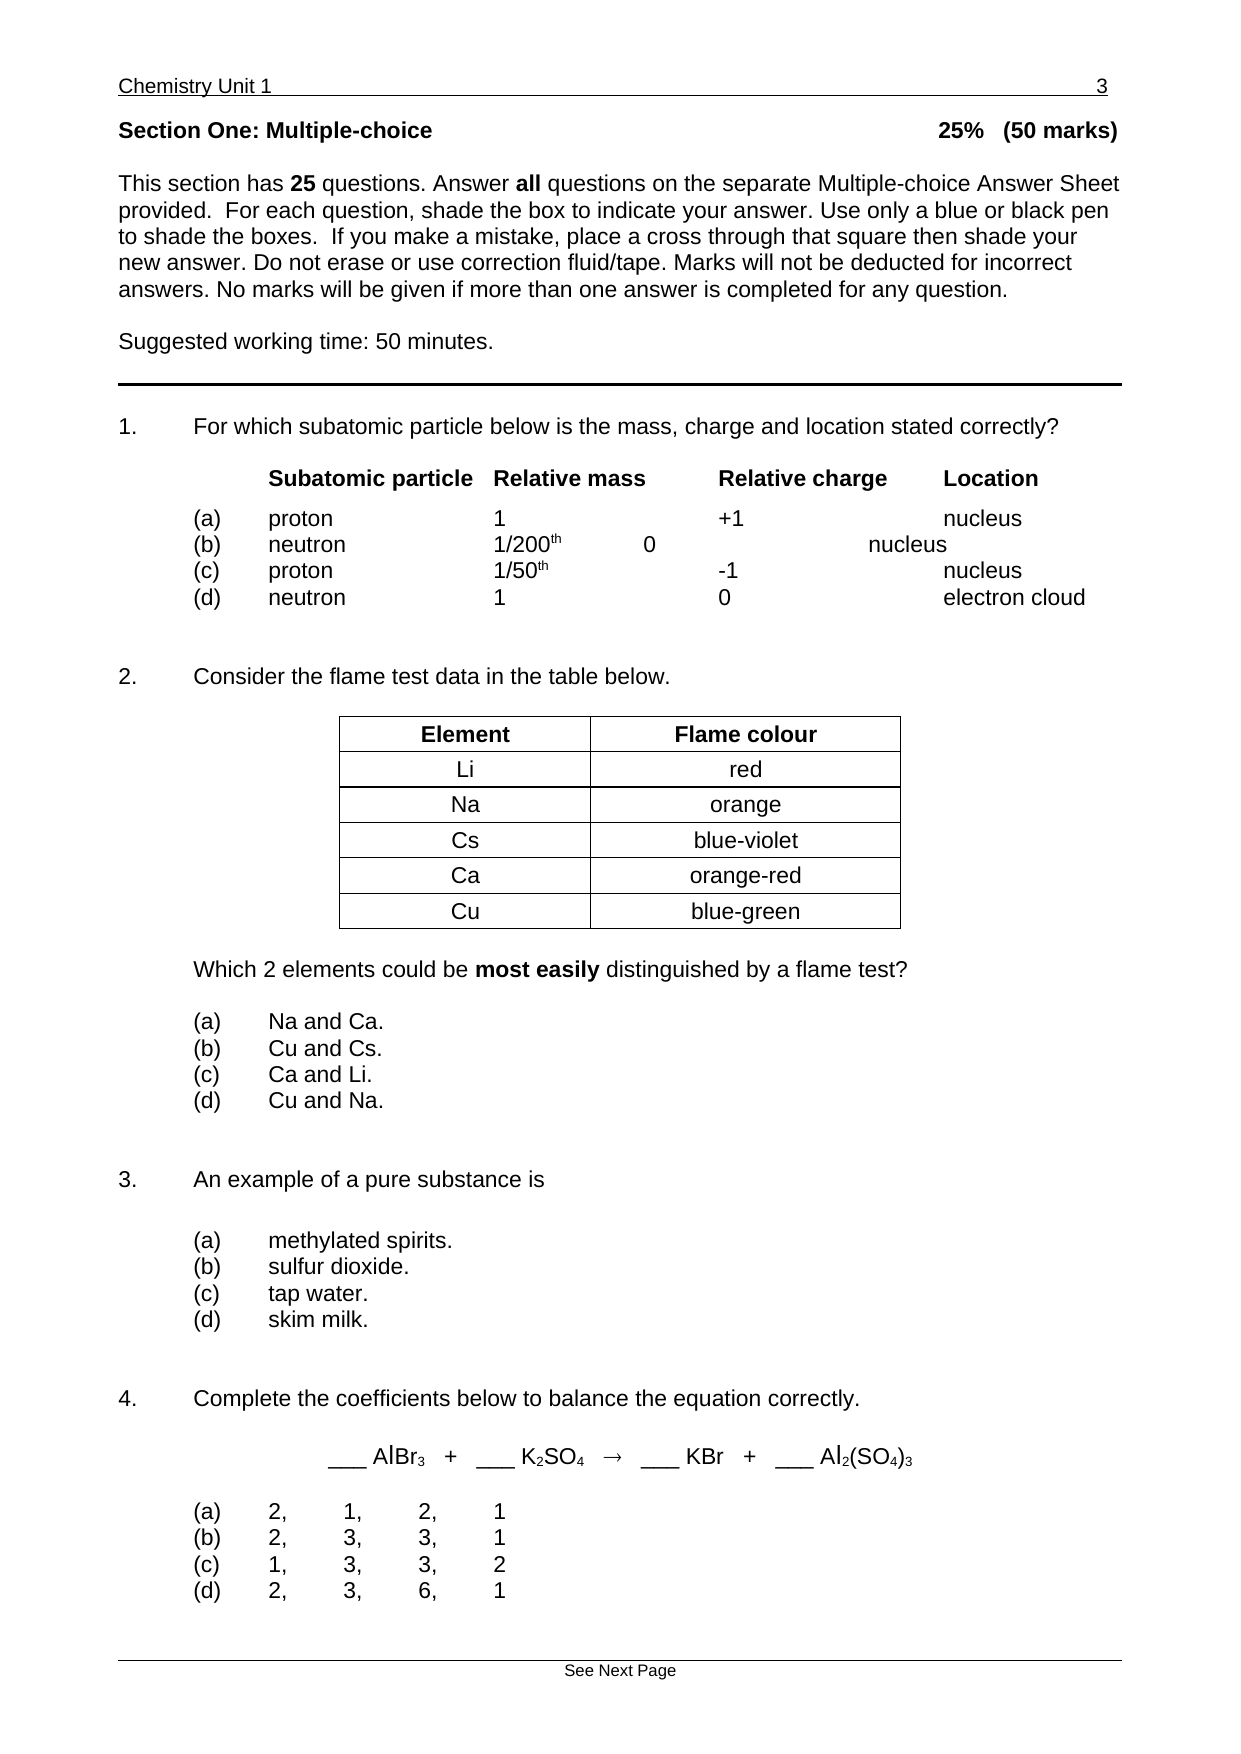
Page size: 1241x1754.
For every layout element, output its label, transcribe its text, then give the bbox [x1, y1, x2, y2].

list 2, 3, 3, 1 [193, 1524, 1122, 1551]
text Section One: Multiple-choice 25% (50 marks) [118, 117, 1122, 144]
text (c) tap water. [118, 1279, 1122, 1306]
list Ca and Li. [193, 1061, 1122, 1087]
text (a) methylated spirits. [118, 1227, 1122, 1253]
text Which 2 elements could be most easily distinguished by a flame test? [118, 956, 1122, 982]
list 2, 1, 2, 1 [193, 1498, 1122, 1524]
text (d) skim milk. [118, 1306, 1122, 1332]
list neutron 1 0 electron cloud [193, 584, 1122, 610]
text 2. Consider the flame test data in the table below. [118, 663, 1122, 689]
text 1. For which subatomic particle below is the mass, charge and location stated correctly? [118, 413, 1122, 439]
list Na and Ca. [193, 1008, 1122, 1034]
text ___ AlBr3 + ___ K2SO4 ___ KBr + ___ Al2(SO4)3 [118, 1438, 1122, 1472]
list Cu and Cs. [193, 1034, 1122, 1061]
text This section has 25 questions. Answer all questions on the separate Multiple-choice Answer Sheet provided. For each question, shade the box to indicate your answer. Use only a blue or black pen to shade the boxes. If you make a mistake, place a cross through that square then shade your new answer. Do not erase or use correction fluid/tape. Marks will not be deducted for incorrect answers. No marks will be given if more than one answer is completed for any question. [118, 170, 1122, 302]
table_cell Cu [340, 894, 590, 928]
text (b) sulfur dioxide. [118, 1253, 1122, 1279]
table_cell orange-red [591, 858, 900, 893]
table_cell blue-green [591, 894, 900, 928]
text 3. An example of a pure substance is [118, 1166, 1122, 1193]
list 2, 3, 6, 1 [193, 1577, 1122, 1603]
table_header Element [340, 717, 590, 751]
table_header Flame colour [591, 717, 900, 751]
list 1, 3, 3, 2 [193, 1551, 1122, 1577]
table_cell red [591, 752, 900, 786]
text 4. Complete the coefficients below to balance the equation correctly. [118, 1385, 1122, 1411]
list neutron 1/200th 0 nucleus [193, 531, 1122, 557]
table_cell Ca [340, 858, 590, 893]
text Suggested working time: 50 minutes. [118, 328, 1122, 355]
list Cu and Na. [193, 1087, 1122, 1114]
table_cell Li [340, 752, 590, 786]
table_cell blue-violet [591, 823, 900, 857]
text Subatomic particle Relative mass Relative charge Location [118, 465, 1122, 492]
table_cell orange [591, 788, 900, 822]
list proton 1/50th -1 nucleus [193, 557, 1122, 584]
table_cell Na [340, 788, 590, 822]
list proton 1 +1 nucleus [193, 505, 1122, 531]
table_cell Cs [340, 823, 590, 857]
